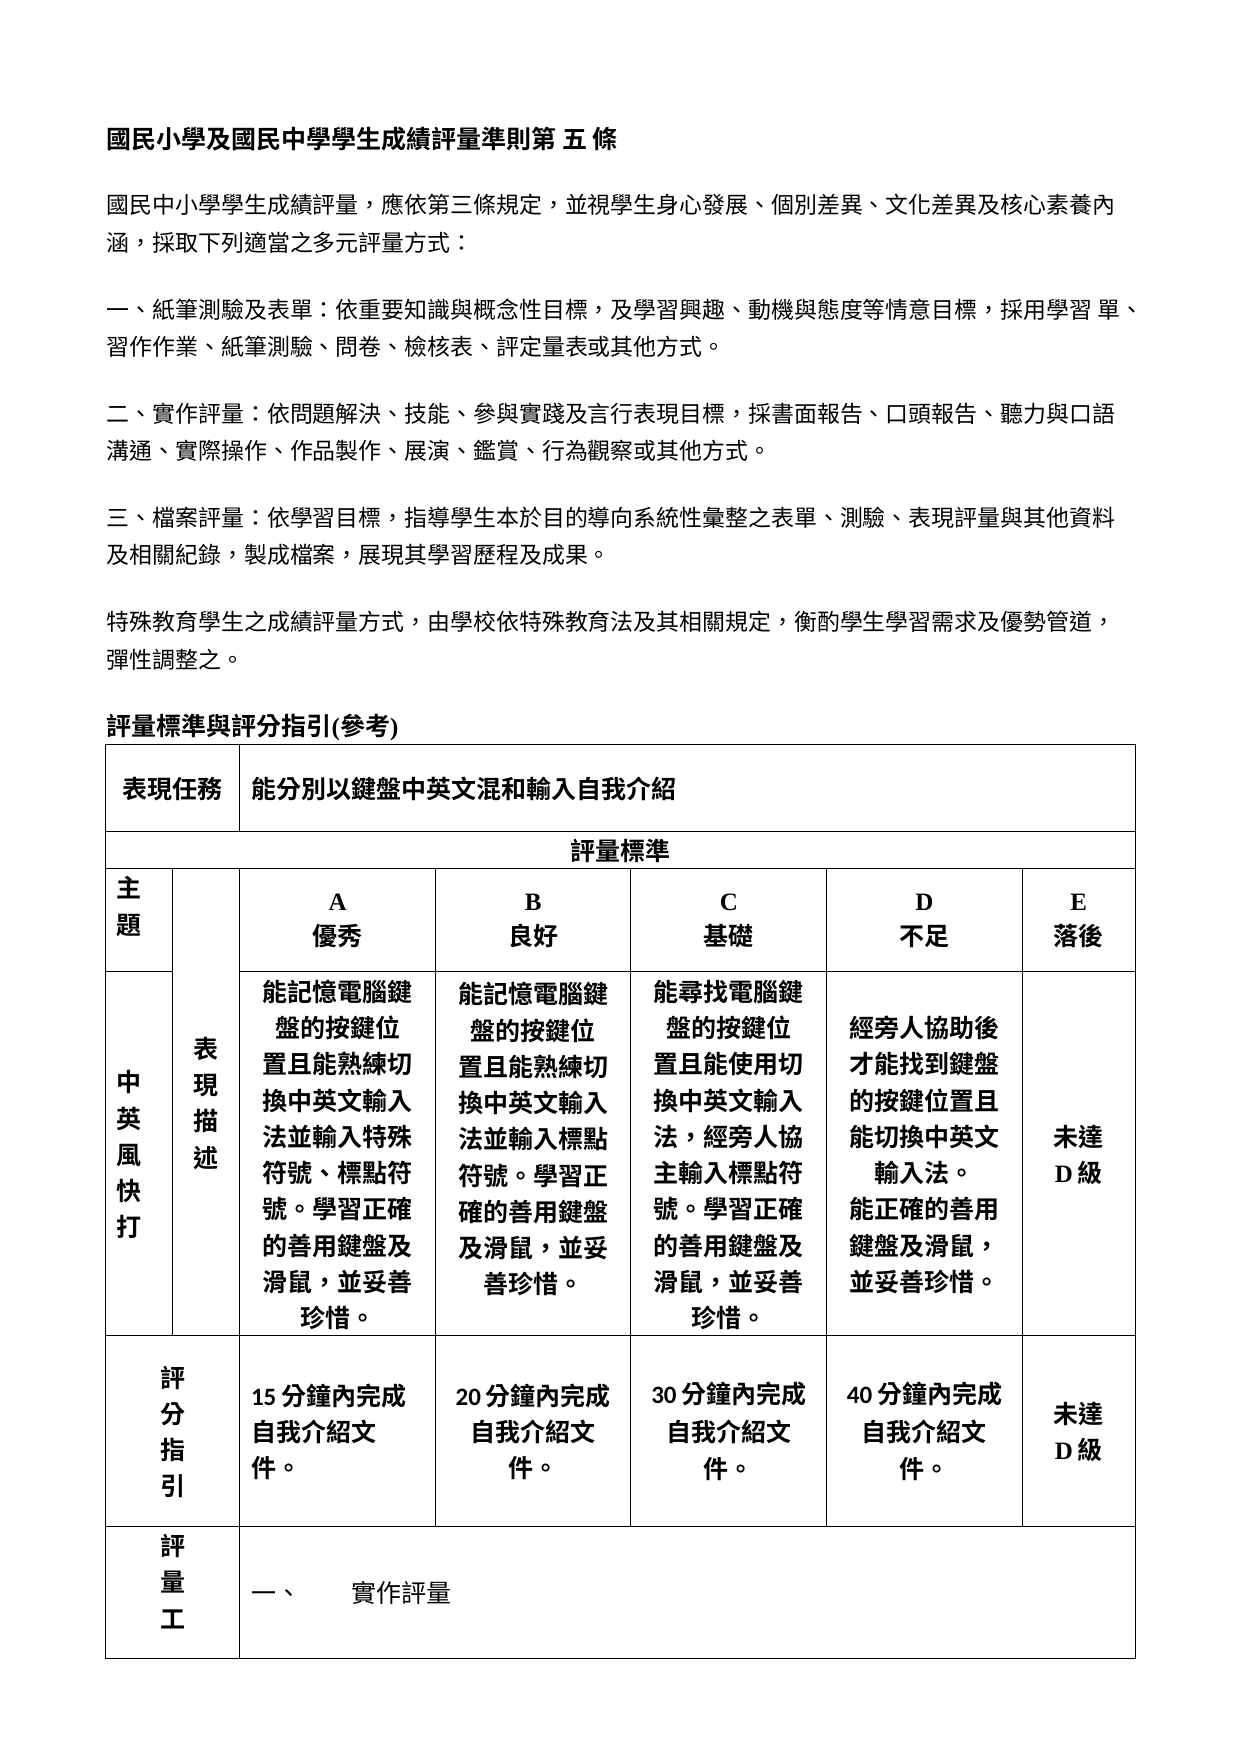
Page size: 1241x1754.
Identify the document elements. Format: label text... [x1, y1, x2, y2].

text 一、紙筆測驗及表單：依重要知識與概念性目標，及學習興趣、動機與態度等情意目標，採用學習 單、習作作業、紙筆測驗、問卷、檢核表、評定量表或其他方式。 [106, 289, 1134, 364]
table_cell 中英風快打 [106, 972, 172, 1335]
table_cell 15分鐘內完成自我介紹文件。 [240, 1336, 435, 1526]
text 二、實作評量：依問題解決、技能、參與實踐及言行表現目標，採書面報告、口頭報告、聽力與口語溝通、實際操作、作品製作、展演、鑑賞、行為觀察或其他方式。 [106, 394, 1134, 469]
table_cell A 優秀 [240, 869, 435, 971]
text 評量標準與評分指引(參考) [106, 706, 1134, 744]
table_header 能分別以鍵盤中英文混和輸入自我介紹 [240, 745, 1135, 831]
table_cell 實作評量 [240, 1527, 1135, 1658]
table_cell 30分鐘內完成自我介紹文件。 [631, 1336, 826, 1526]
table_cell 評 量 工 具 [106, 1527, 239, 1658]
table_cell C 基礎 [631, 869, 826, 971]
table_cell 能記憶電腦鍵 盤的按鍵位 置且能熟練切換中英文輸入法並輸入特殊符號、標點符號。學習正確的善用鍵盤及滑鼠，並妥善珍惜。 [240, 972, 435, 1335]
table_cell 經旁人協助後才能找到鍵盤的按鍵位置且能切換中英文輸入法。 能正確的善用鍵盤及滑鼠，並妥善珍惜。 [827, 972, 1022, 1335]
table_cell 能尋找電腦鍵 盤的按鍵位 置且能使用切換中英文輸入法，經旁人協主輸入標點符號。學習正確的善用鍵盤及滑鼠，並妥善 珍惜。 [631, 972, 826, 1335]
table_cell B 良好 [436, 869, 630, 971]
text 國民小學及國民中學學生成績評量準則第 五 條 [106, 119, 1134, 156]
table_cell 未達 D級 [1023, 972, 1135, 1335]
table_cell 能記憶電腦鍵 盤的按鍵位 置且能熟練切換中英文輸入法並輸入標點符號。學習正確的善用鍵盤及滑鼠，並妥善珍惜。 [436, 972, 630, 1335]
table_cell 40分鐘內完成自我介紹文件。 [827, 1336, 1022, 1526]
text 特殊教育學生之成績評量方式，由學校依特殊教育法及其相關規定，衡酌學生學習需求及優勢管道，彈性調整之。 [106, 602, 1134, 677]
table_cell 主 題 [106, 869, 172, 971]
table_cell 評量標準 [106, 832, 1135, 868]
table_cell E 落後 [1023, 869, 1135, 971]
table_cell D 不足 [827, 869, 1022, 971]
table_cell 20分鐘內完成自我介紹文件。 [436, 1336, 630, 1526]
table_cell 表現描述 [173, 869, 239, 1335]
table_cell 未達 D級 [1023, 1336, 1135, 1526]
text 三、檔案評量：依學習目標，指導學生本於目的導向系統性彙整之表單、測驗、表現評量與其他資料及相關紀錄，製成檔案，展現其學習歷程及成果。 [106, 498, 1134, 573]
text 國民中小學學生成績評量，應依第三條規定，並視學生身心發展、個別差異、文化差異及核心素養內涵，採取下列適當之多元評量方式： [106, 185, 1134, 260]
table_cell 評 分 指 引 [106, 1336, 239, 1526]
table_header 表現任務 [106, 745, 239, 831]
